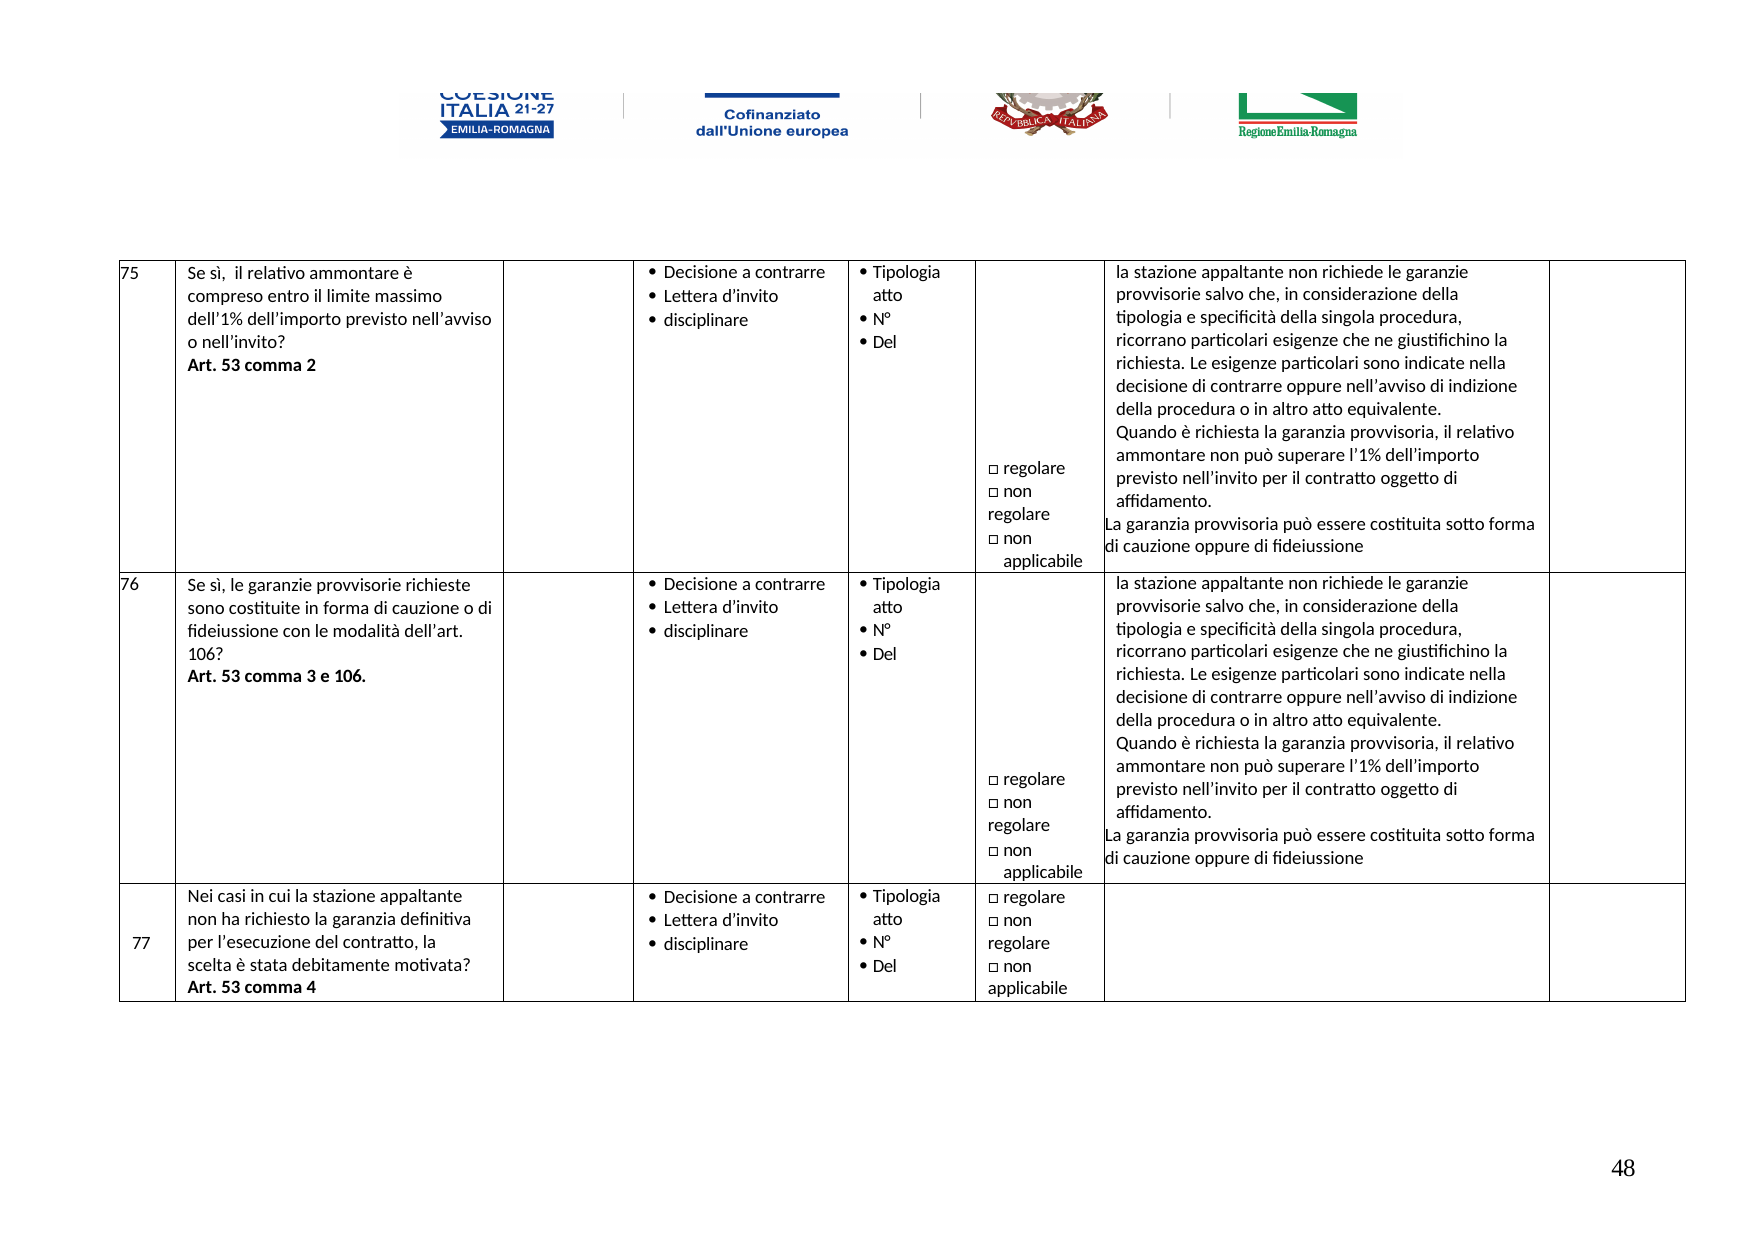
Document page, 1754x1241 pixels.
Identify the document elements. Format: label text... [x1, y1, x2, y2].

table_cell Se sì, il relativo ammontare è compreso entro il limite massimo dell’1% dell’importo previsto nell’avviso o nell’invito? Art. 53 comma 2 [176, 261, 503, 572]
table_cell [1550, 261, 1685, 572]
table_cell Nei casi in cui la stazione appaltante non ha richiesto la garanzia definitiva per l’esecuzione del contratto, la scelta è stata debitamente motivata? Art. 53 comma 4 [176, 884, 503, 1001]
table_cell [1550, 573, 1685, 883]
table_cell Decisione a contrarre Lettera d’invito disciplinare [634, 261, 848, 572]
table_cell [1105, 884, 1549, 1001]
table_cell Se sì, le garanzie provvisorie richieste sono costituite in forma di cauzione o di fideiussione con le modalità dell’art. 106? Art. 53 comma 3 e 106. [176, 573, 503, 883]
table_cell [504, 884, 633, 1001]
table_cell Decisione a contrarre Lettera d’invito disciplinare [634, 884, 848, 1001]
table_cell 76 [120, 573, 175, 883]
table_cell regolare non regolare non applicabile [976, 261, 1104, 572]
table_cell [1550, 884, 1685, 1001]
table_cell regolare non regolare non applicabile [976, 884, 1104, 1001]
table_cell 77 [120, 884, 175, 1001]
table_cell [504, 261, 633, 572]
table_cell [504, 573, 633, 883]
table_cell regolare non regolare non applicabile [976, 573, 1104, 883]
table_cell 75 [120, 261, 175, 572]
table_cell Tipologia atto N° Del [849, 884, 975, 1001]
table_cell Decisione a contrarre Lettera d’invito disciplinare [634, 573, 848, 883]
picture [399, 93, 1403, 159]
table_cell Tipologia atto N° Del [849, 573, 975, 883]
table_cell Tipologia atto N° Del [849, 261, 975, 572]
